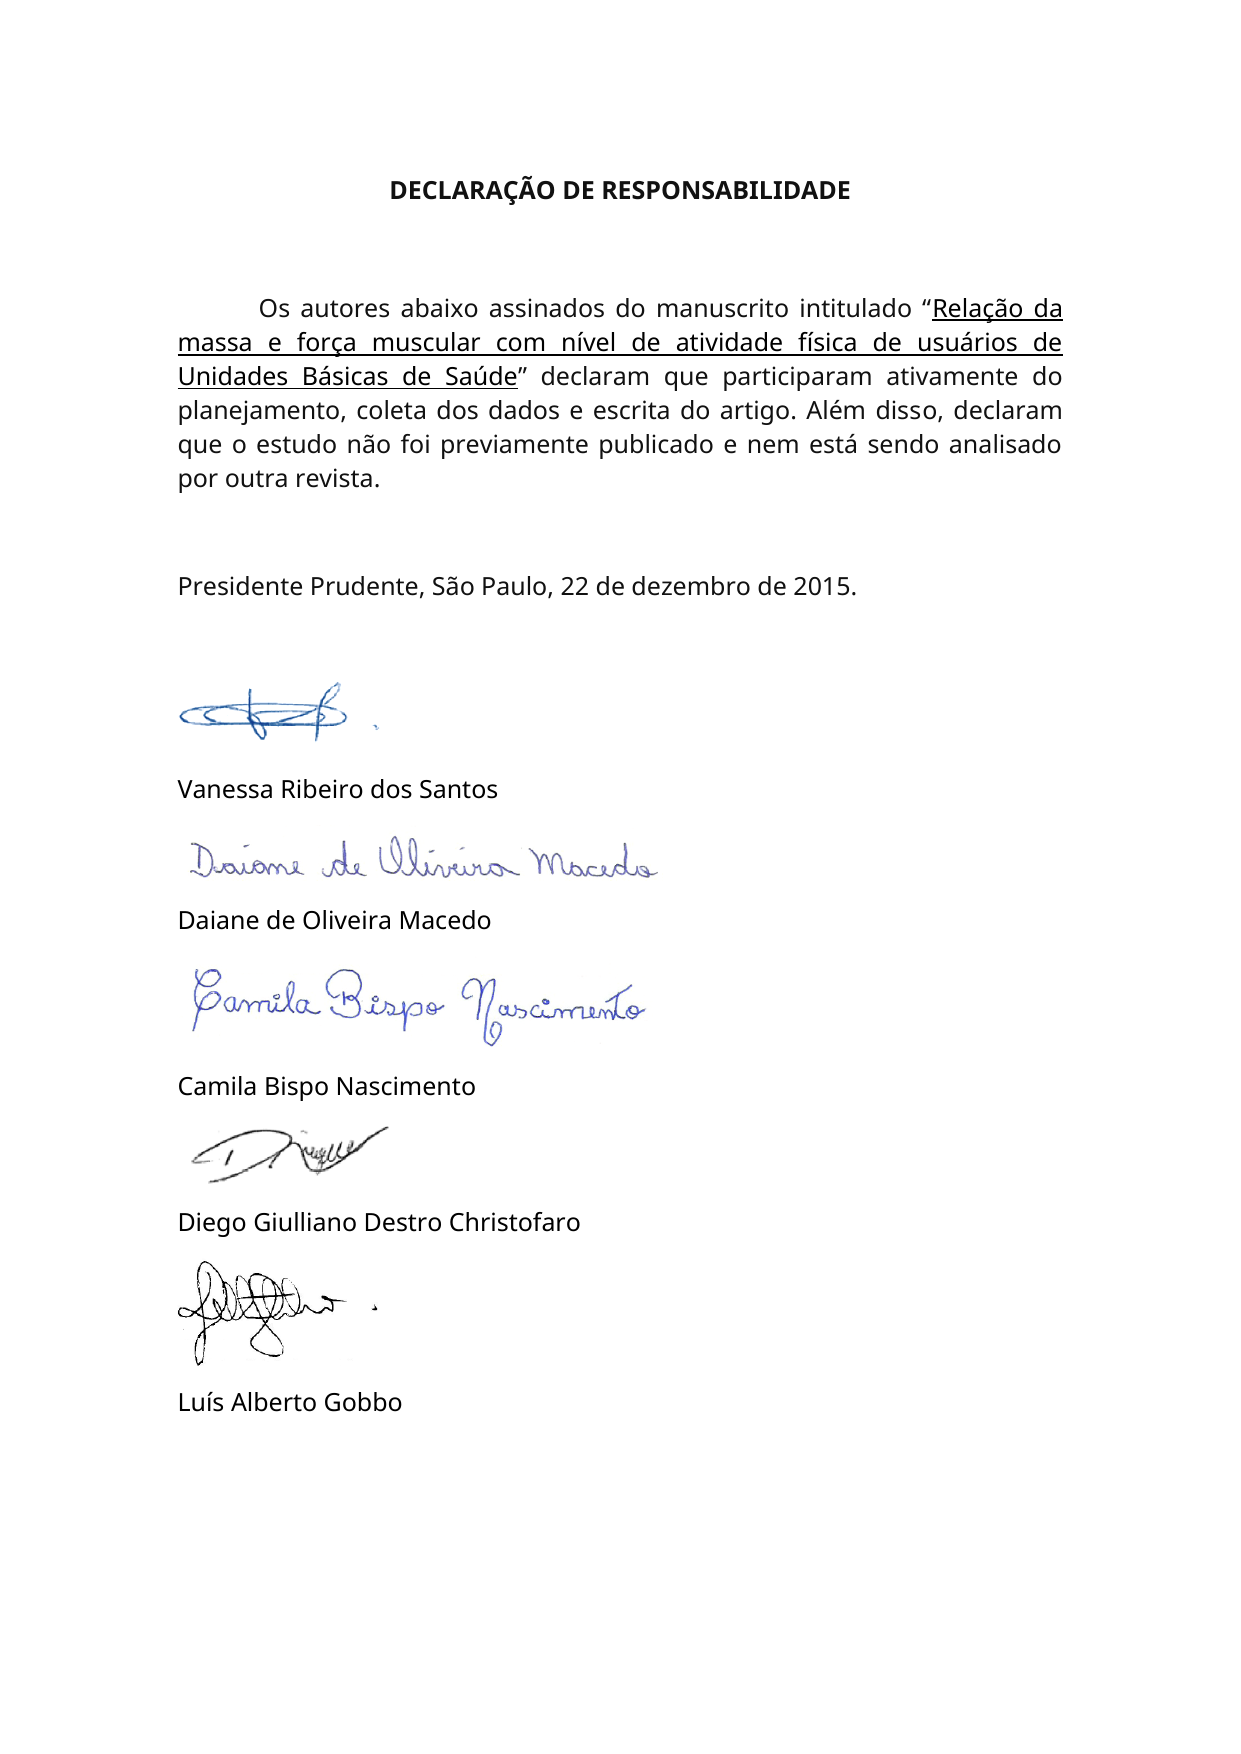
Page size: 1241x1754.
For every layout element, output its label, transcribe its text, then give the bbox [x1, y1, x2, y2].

text DECLARAÇÃO DE RESPONSABILIDADE [177, 173, 1063, 207]
picture [177, 825, 674, 885]
picture [177, 681, 385, 753]
text Daiane de Oliveira Macedo [177, 903, 1063, 937]
text Vanessa Ribeiro dos Santos [177, 771, 1063, 806]
text Os autores abaixo assinados do manuscrito intitulado “Relação da massa e força muscular com nível de atividade física de usuários de Unidades Básicas de Saúde” declaram que participaram ativamente do planejamento, coleta dos dados e escrita do artigo. Além disso, declaram que o estudo não foi previamente publicado e nem está sendo analisado por outra revista. [177, 355, 1063, 495]
text Os autores abaixo assinados do manuscrito intitulado “Relação da massa e força muscular com nível de atividade física de usuários de Unidades Básicas de Saúde” declaram que participaram ativamente do planejamento, coleta dos dados e escrita do artigo. Além disso, declaram que o estudo não foi previamente publicado e nem está sendo analisado por outra revista. [177, 291, 1063, 354]
text Camila Bispo Nascimento [177, 1069, 1063, 1103]
picture [177, 1258, 398, 1366]
picture [177, 1122, 412, 1186]
text Luís Alberto Gobbo [177, 1385, 1063, 1419]
picture [177, 956, 657, 1051]
text Diego Giulliano Destro Christofaro [177, 1205, 1063, 1239]
text Presidente Prudente, São Paulo, 22 de dezembro de 2015. [177, 568, 1063, 603]
